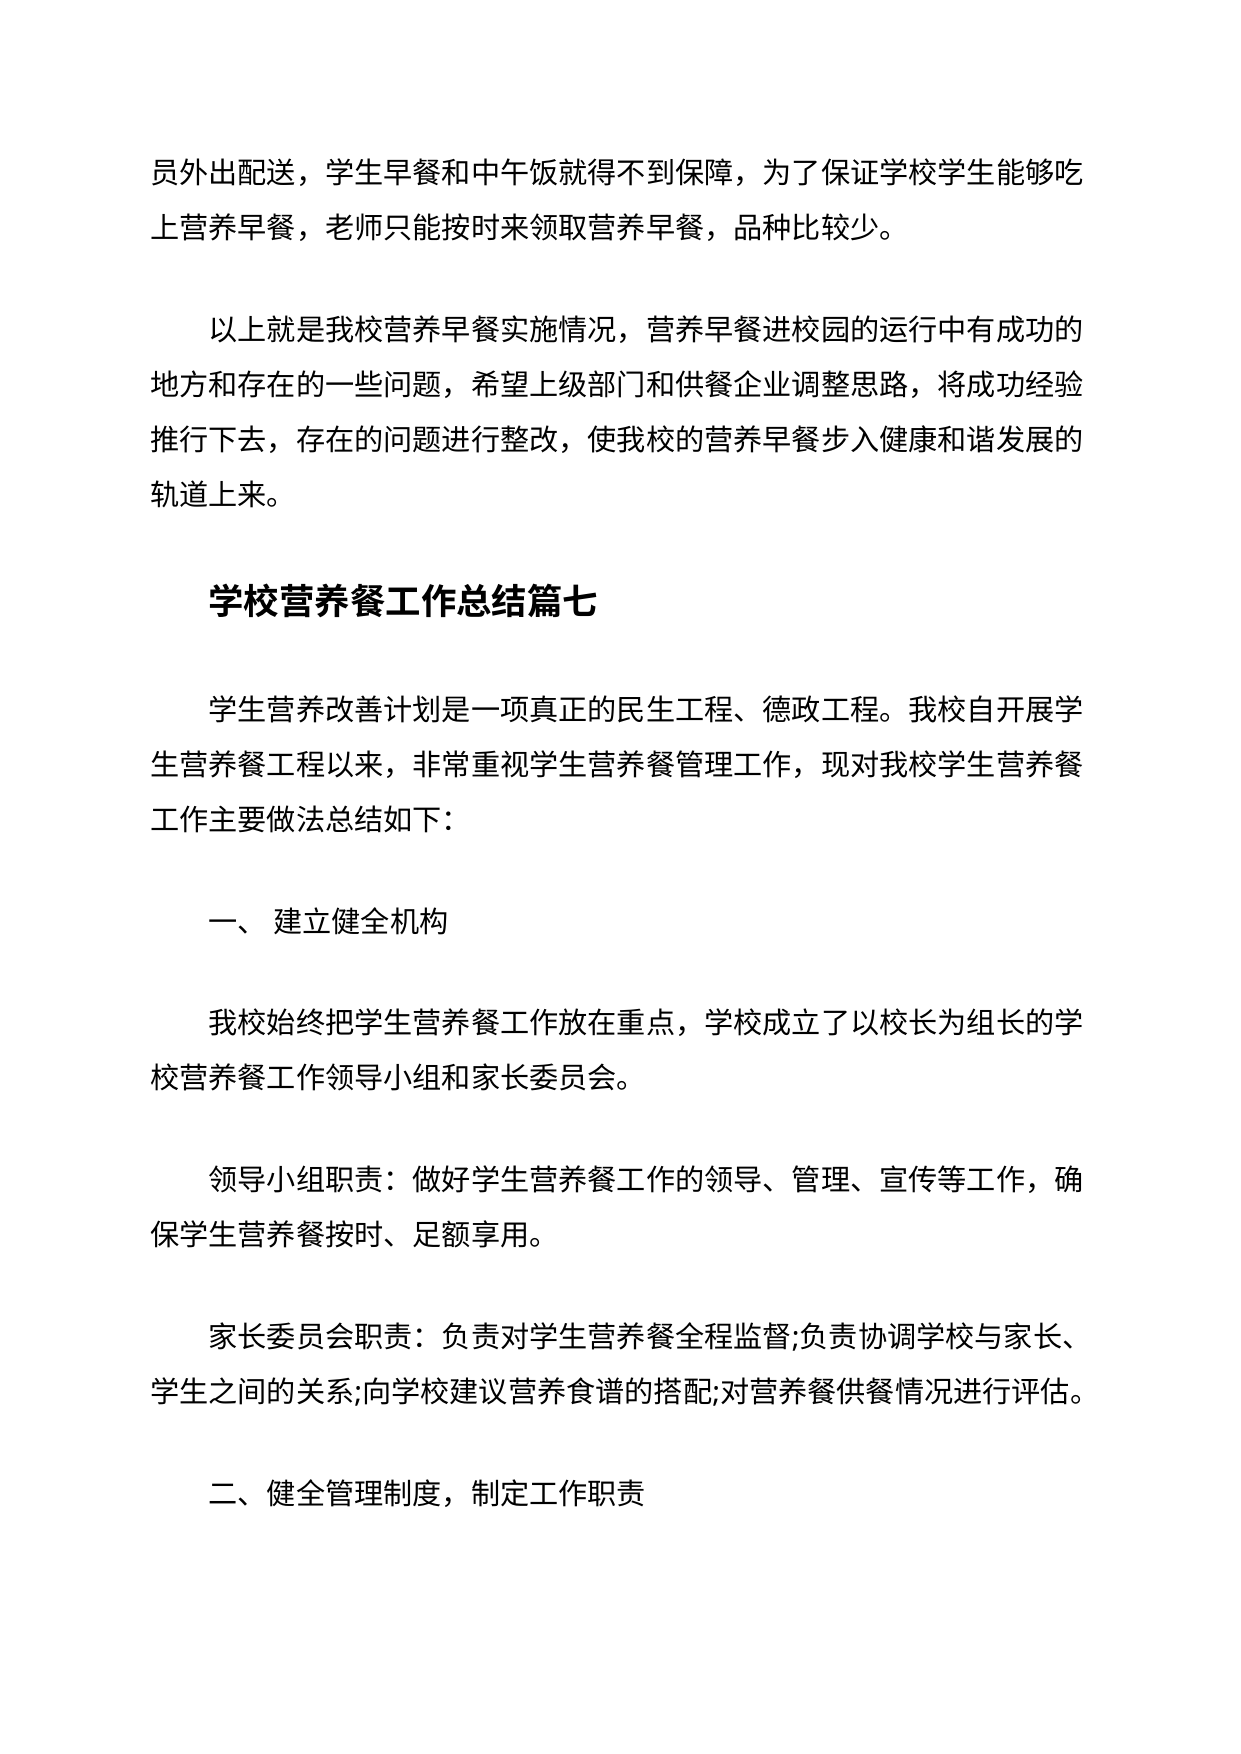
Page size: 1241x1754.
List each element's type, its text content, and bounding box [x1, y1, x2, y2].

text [150, 150, 1090, 247]
text 以上就是我校营养早餐实施情况，营养早餐进校园的运行中有成功的地方和存在的一些问题，希望上级部门和供餐企业调整思路，将成功经验推行下去，存在的问题进行整改，使我校的营养早餐步入健康和谐发展的轨道上来。 [150, 307, 1090, 514]
text 家长委员会职责：负责对学生营养餐全程监督;负责协调学校与家长、学生之间的关系;向学校建议营养食谱的搭配;对营养餐供餐情况进行评估。 [150, 1313, 1090, 1411]
text 学校营养餐工作总结篇七 [150, 573, 1090, 624]
text 学生营养改善计划是一项真正的民生工程、德政工程。我校自开展学生营养餐工程以来，非常重视学生营养餐管理工作，现对我校学生营养餐工作主要做法总结如下： [150, 687, 1090, 839]
text 领导小组职责：做好学生营养餐工作的领导、管理、宣传等工作，确保学生营养餐按时、足额享用。 [150, 1157, 1090, 1254]
text 我校始终把学生营养餐工作放在重点，学校成立了以校长为组长的学校营养餐工作领导小组和家长委员会。 [150, 1000, 1090, 1097]
text 二、健全管理制度，制定工作职责 [150, 1470, 1090, 1512]
text 一、 建立健全机构 [150, 898, 1090, 940]
